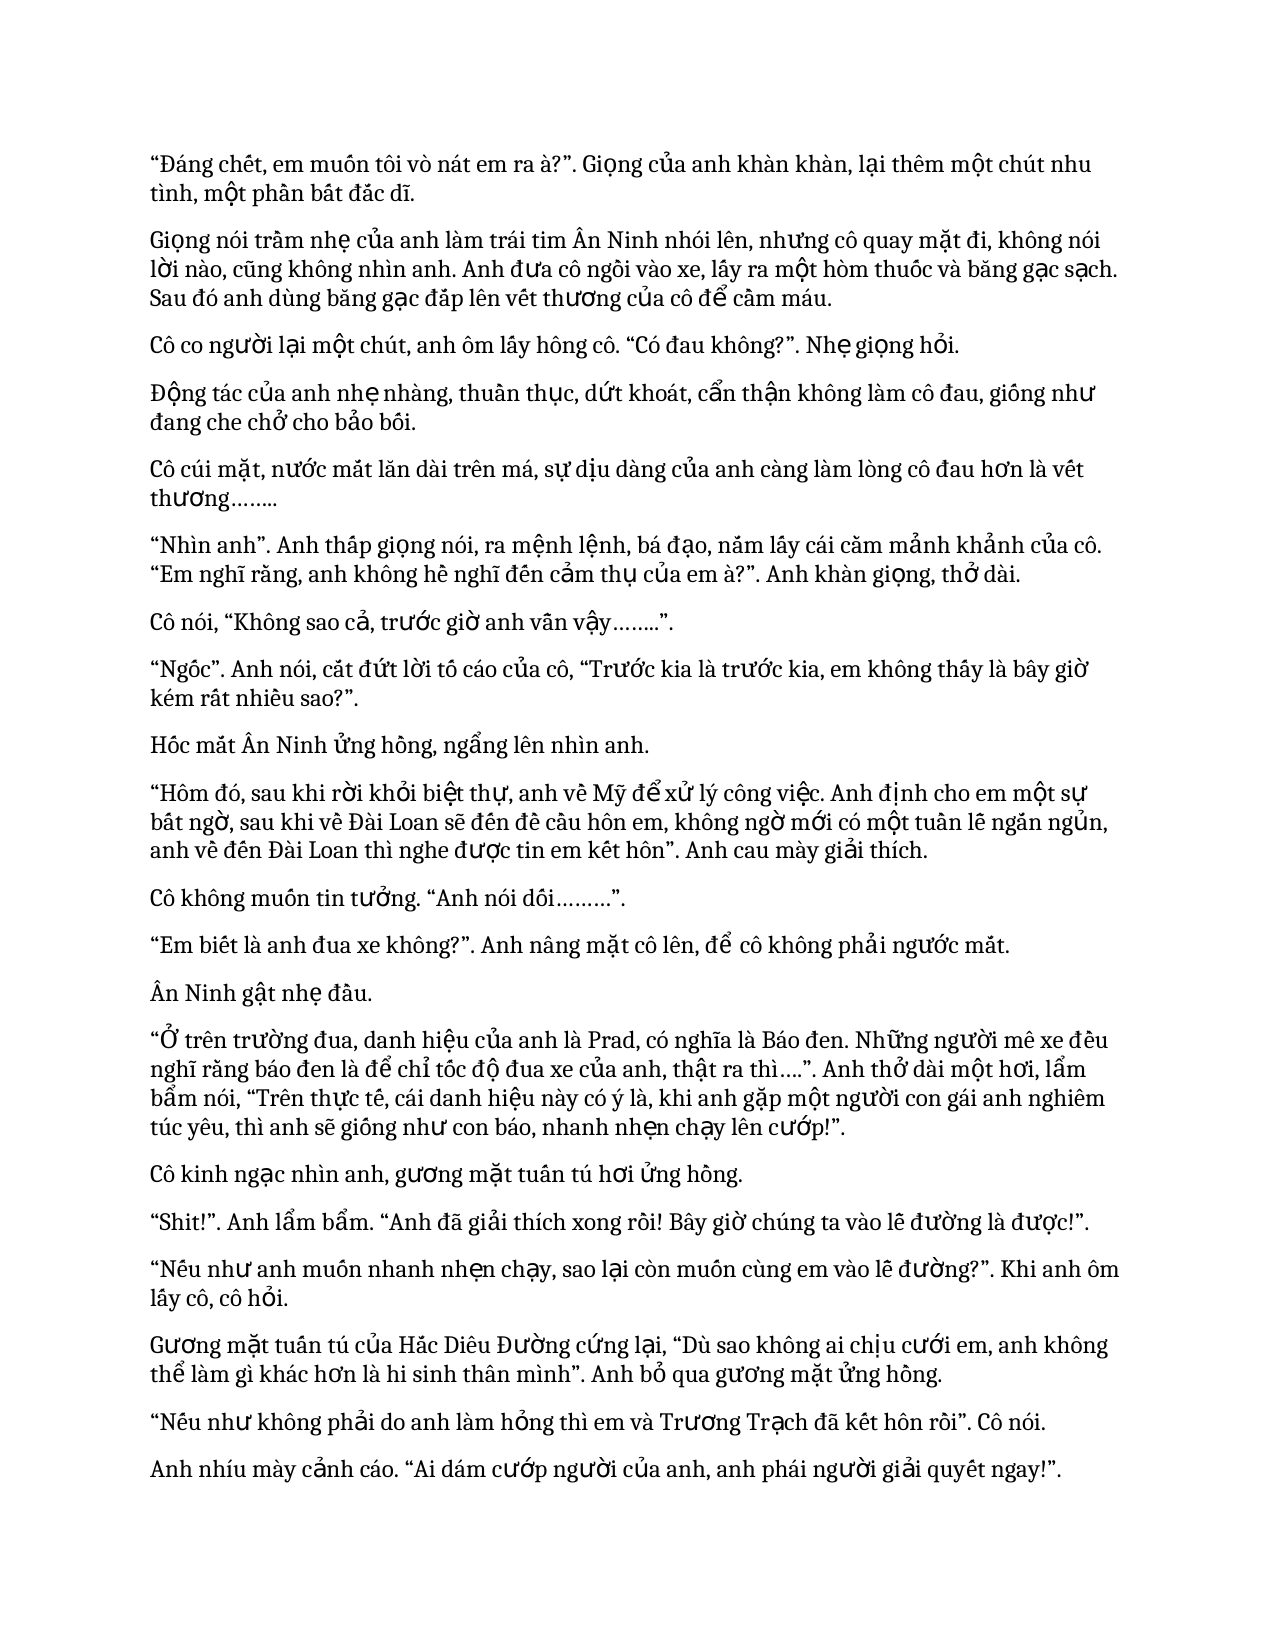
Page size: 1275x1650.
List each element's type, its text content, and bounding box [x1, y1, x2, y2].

text “Shit!”. Anh lẩm bẩm. “Anh đã giải thích xong rồi! Bây giờ chúng ta vào lễ đường là được!”. [150, 1207, 1125, 1236]
text Cô kinh ngạc nhìn anh, gương mặt tuấn tú hơi ửng hồng. [150, 1160, 1125, 1189]
text “Nếu như anh muốn nhanh nhẹn chạy, sao lại còn muốn cùng em vào lễ đường?”. Khi anh ôm lấy cô, cô hỏi. [150, 1255, 1125, 1312]
text Cô nói, “Không sao cả, trước giờ anh vẫn vậy……..”. [150, 607, 1125, 636]
text “Ở trên trường đua, danh hiệu của anh là Prad, có nghĩa là Báo đen. Những người mê xe đều nghĩ rằng báo đen là để chỉ tốc độ đua xe của anh, thật ra thì….”. Anh thở dài một hơi, lẩm bẩm nói, “Trên thực tế, cái danh hiệu này có ý là, khi anh gặp một người con gái anh nghiêm túc yêu, thì anh sẽ giống như con báo, nhanh nhẹn chạy lên cướp!”. [150, 1026, 1125, 1141]
text “Ngốc”. Anh nói, cắt đứt lời tố cáo của cô, “Trước kia là trước kia, em không thấy là bây giờ kém rất nhiều sao?”. [150, 655, 1125, 712]
text “Nếu như không phải do anh làm hỏng thì em và Trương Trạch đã kết hôn rồi”. Cô nói. [150, 1407, 1125, 1436]
text “Đáng chết, em muốn tôi vò nát em ra à?”. Giọng của anh khàn khàn, lại thêm một chút nhu tình, một phần bất đắc dĩ. [150, 150, 1125, 207]
text “Hôm đó, sau khi rời khỏi biệt thự, anh về Mỹ để xử lý công việc. Anh định cho em một sự bất ngờ, sau khi về Đài Loan sẽ đến đề cầu hôn em, không ngờ mới có một tuần lễ ngắn ngủn, anh về đến Đài Loan thì nghe được tin em kết hôn”. Anh cau mày giải thích. [150, 779, 1125, 865]
text Động tác của anh nhẹ nhàng, thuần thục, dứt khoát, cẩn thận không làm cô đau, giống như đang che chở cho bảo bối. [150, 379, 1125, 436]
text Cô cúi mặt, nước mắt lăn dài trên má, sự dịu dàng của anh càng làm lòng cô đau hơn là vết thương…….. [150, 455, 1125, 512]
text Gương mặt tuấn tú của Hắc Diêu Đường cứng lại, “Dù sao không ai chịu cưới em, anh không thể làm gì khác hơn là hi sinh thân mình”. Anh bỏ qua gương mặt ửng hồng. [150, 1331, 1125, 1389]
text Cô không muốn tin tưởng. “Anh nói dối………”. [150, 884, 1125, 912]
text Hốc mắt Ân Ninh ửng hồng, ngẩng lên nhìn anh. [150, 731, 1125, 760]
text Anh nhíu mày cảnh cáo. “Ai dám cướp người của anh, anh phái người giải quyết ngay!”. [150, 1455, 1125, 1484]
text “Nhìn anh”. Anh thấp giọng nói, ra mệnh lệnh, bá đạo, nắm lấy cái cằm mảnh khảnh của cô. “Em nghĩ rằng, anh không hề nghĩ đến cảm thụ của em à?”. Anh khàn giọng, thở dài. [150, 531, 1125, 589]
text Giọng nói trầm nhẹ của anh làm trái tim Ân Ninh nhói lên, nhưng cô quay mặt đi, không nói lời nào, cũng không nhìn anh. Anh đưa cô ngồi vào xe, lấy ra một hòm thuốc và băng gạc sạch. Sau đó anh dùng băng gạc đắp lên vết thương của cô để cầm máu. [150, 226, 1125, 312]
text Ân Ninh gật nhẹ đầu. [150, 979, 1125, 1007]
text “Em biết là anh đua xe không?”. Anh nâng mặt cô lên, để cô không phải ngước mắt. [150, 931, 1125, 960]
text Cô co người lại một chút, anh ôm lấy hông cô. “Có đau không?”. Nhẹ giọng hỏi. [150, 331, 1125, 360]
